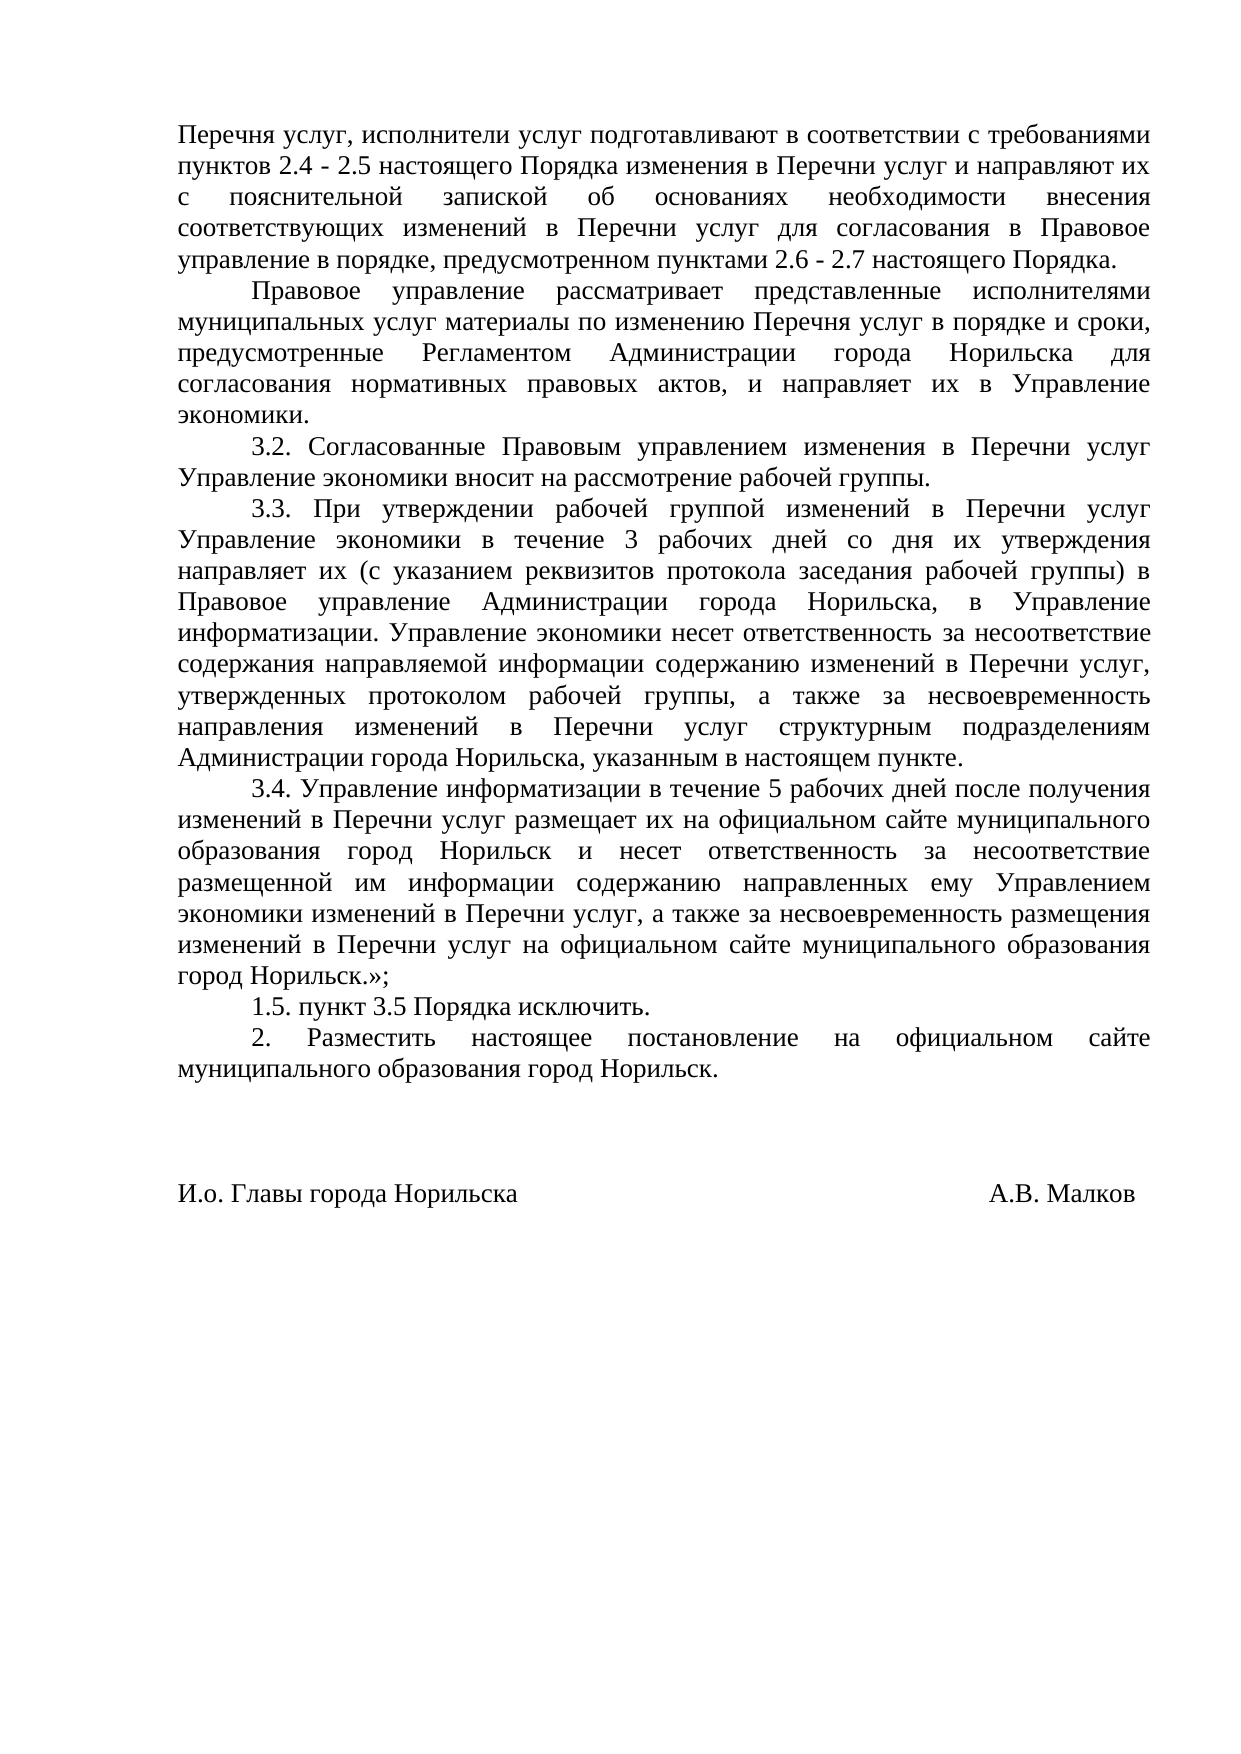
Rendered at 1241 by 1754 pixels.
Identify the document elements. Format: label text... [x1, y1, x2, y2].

text 1.5. пункт 3.5 Порядка исключить. [177, 990, 1152, 1021]
text 3.3. При утверждении рабочей группой изменений в Перечни услуг Управление экономики в течение 3 рабочих дней со дня их утверждения направляет их (с указанием реквизитов протокола заседания рабочей группы) в Правовое управление Администрации города Норильска, в Управление информатизации. Управление экономики несет ответственность за несоответствие содержания направляемой информации содержанию изменений в Перечни услуг, утвержденных протоколом рабочей группы, а также за несвоевременность направления изменений в Перечни услуг структурным подразделениям Администрации города Норильска, указанным в настоящем пункте. [177, 492, 1152, 772]
text Правовое управление рассматривает представленные исполнителями муниципальных услуг материалы по изменению Перечня услуг в порядке и сроки, предусмотренные Регламентом Администрации города Норильска для согласования нормативных правовых актов, и направляет их в Управление экономики. [177, 274, 1152, 429]
text И.о. Главы города Норильска А.В. Малков [177, 1177, 1152, 1208]
text 3.4. Управление информатизации в течение 5 рабочих дней после получения изменений в Перечни услуг размещает их на официальном сайте муниципального образования город Норильск и несет ответственность за несоответствие размещенной им информации содержанию направленных ему Управлением экономики изменений в Перечни услуг, а также за несвоевременность размещения изменений в Перечни услуг на официальном сайте муниципального образования город Норильск.»; [177, 772, 1152, 990]
text 3.2. Согласованные Правовым управлением изменения в Перечни услуг Управление экономики вносит на рассмотрение рабочей группы. [177, 429, 1152, 492]
text 2. Разместить настоящее постановление на официальном сайте муниципального образования город Норильск. [177, 1021, 1152, 1084]
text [177, 118, 1152, 274]
